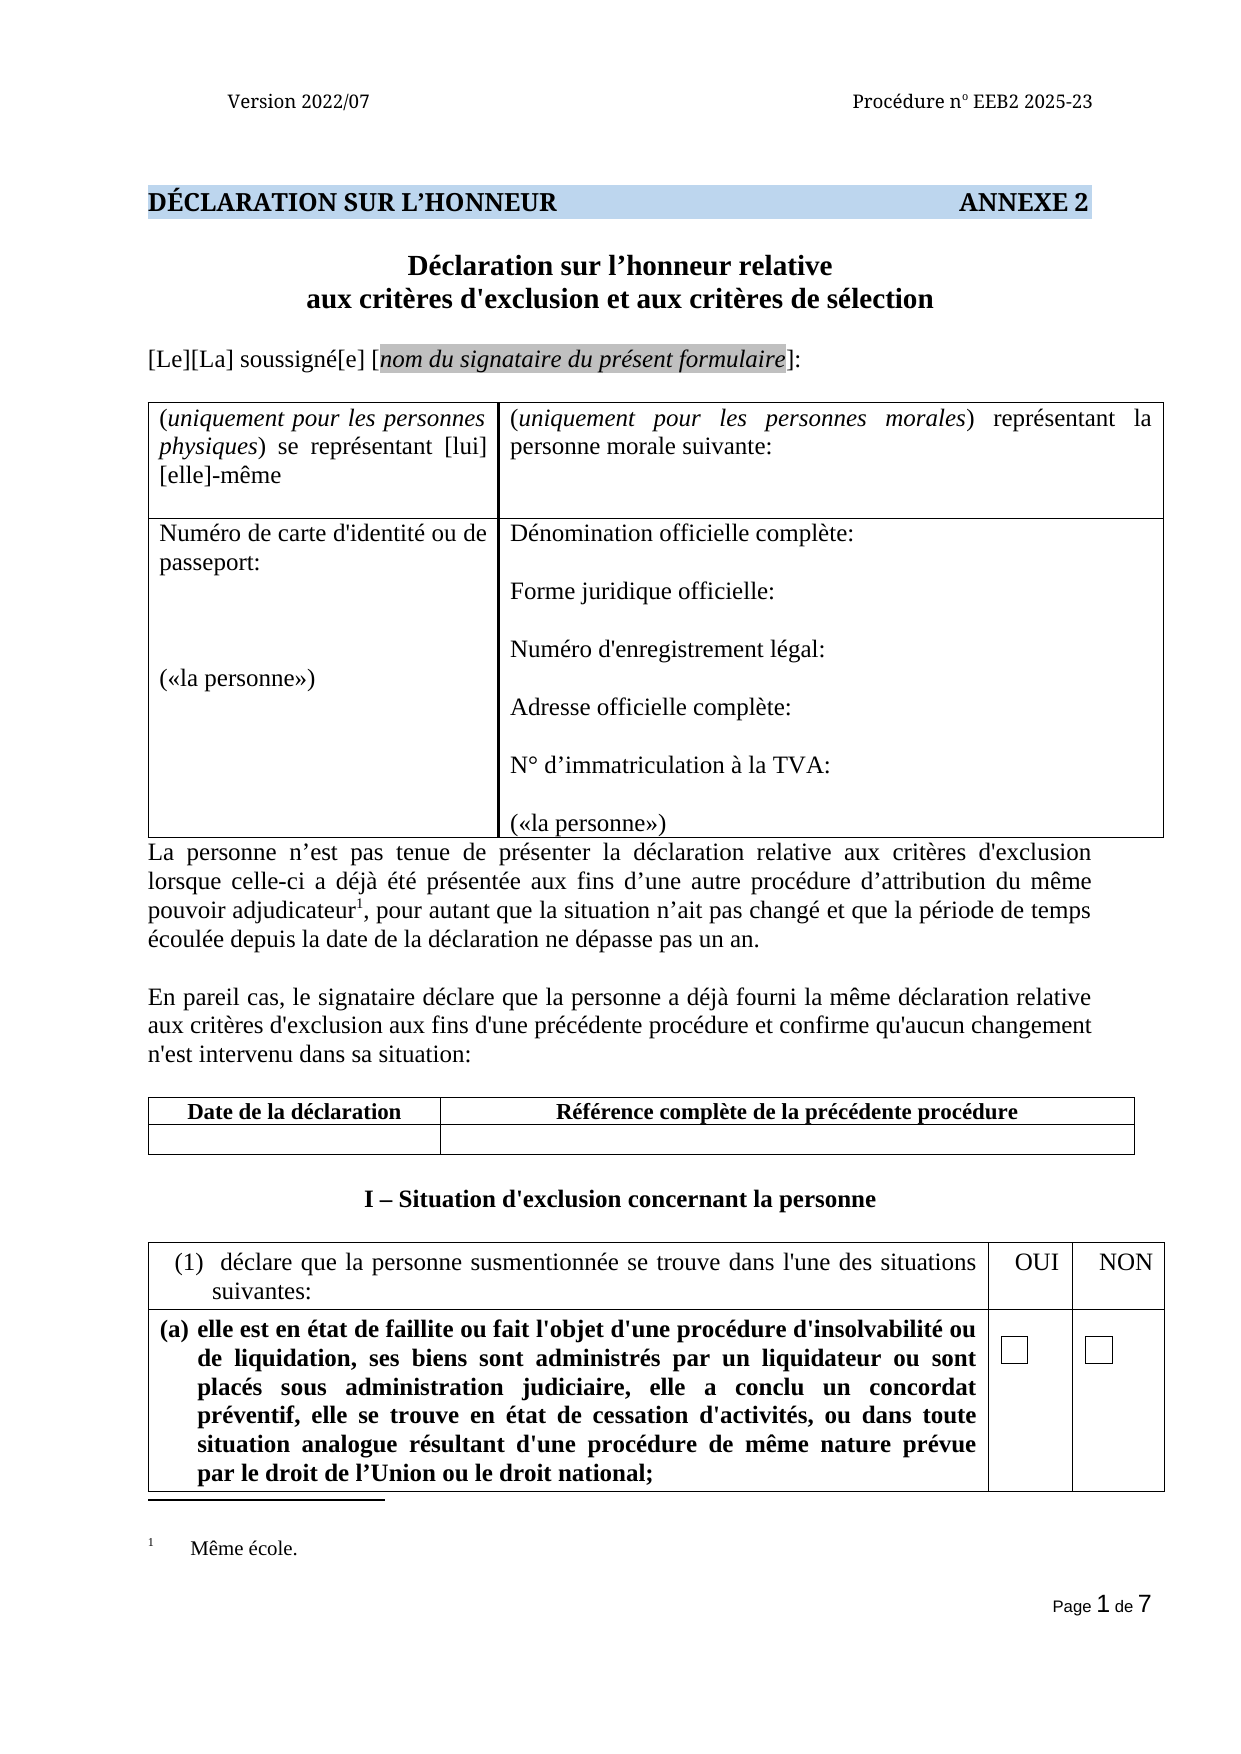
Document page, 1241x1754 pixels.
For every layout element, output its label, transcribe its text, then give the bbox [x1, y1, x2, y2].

table_cell Dénomination officielle complète: Forme juridique officielle: Numéro d'enregistrement légal: Adresse officielle complète: N° d’immatriculation à la TVA: («la personne») [500, 519, 1163, 837]
table_header Référence complète de la précédente procédure [441, 1098, 1134, 1124]
table_header (uniquement pour les personnes physiques) se représentant [lui][elle]-même [149, 403, 497, 518]
table_header OUI [989, 1243, 1072, 1309]
text Déclaration sur l’honneur relative aux critères d'exclusion et aux critères de sélection [148, 248, 1092, 315]
text En pareil cas, le signataire déclare que la personne a déjà fourni la même déclaration relative aux critères d'exclusion aux fins d'une précédente procédure et confirme qu'aucun changement n'est intervenu dans sa situation: [148, 982, 1092, 1068]
table_cell [441, 1125, 1134, 1154]
table_header Date de la déclaration [149, 1098, 440, 1124]
table_cell [1073, 1310, 1164, 1491]
table_header NON [1073, 1243, 1164, 1309]
table_header déclare que la personne susmentionnée se trouve dans l'une des situations suivantes: [149, 1243, 988, 1309]
table_cell Numéro de carte d'identité ou de passeport: («la personne») [149, 519, 497, 837]
text [Le][La] soussigné[e] [nom du signataire du présent formulaire]: [148, 344, 380, 373]
text I – Situation d'exclusion concernant la personne [148, 1184, 1092, 1213]
text La personne n’est pas tenue de présenter la déclaration relative aux critères d'exclusion lorsque celle-ci a déjà été présentée aux fins d’une autre procédure d’attribution du même pouvoir adjudicateur, pour autant que la situation n’ait pas changé et que la période de temps écoulée depuis la date de la déclaration ne dépasse pas un an. [148, 838, 1092, 952]
table_header (uniquement pour les personnes morales) représentant la personne morale suivante: [500, 403, 1163, 518]
table_cell elle est en état de faillite ou fait l'objet d'une procédure d'insolvabilité ou de liquidation, ses biens sont administrés par un liquidateur ou sont placés sous administration judiciaire, elle a conclu un concordat préventif, elle se trouve en état de cessation d'activités, ou dans toute situation analogue résultant d'une procédure de même nature prévue par le droit de l’Union ou le droit national; [149, 1310, 988, 1491]
text [Le][La] soussigné[e] [nom du signataire du présent formulaire]: [786, 344, 1092, 373]
table_cell [149, 1125, 440, 1154]
table_cell [989, 1310, 1072, 1491]
subtitle DÉCLARATION SUR L’HONNEUR ANNEXE 2 [148, 185, 1092, 219]
